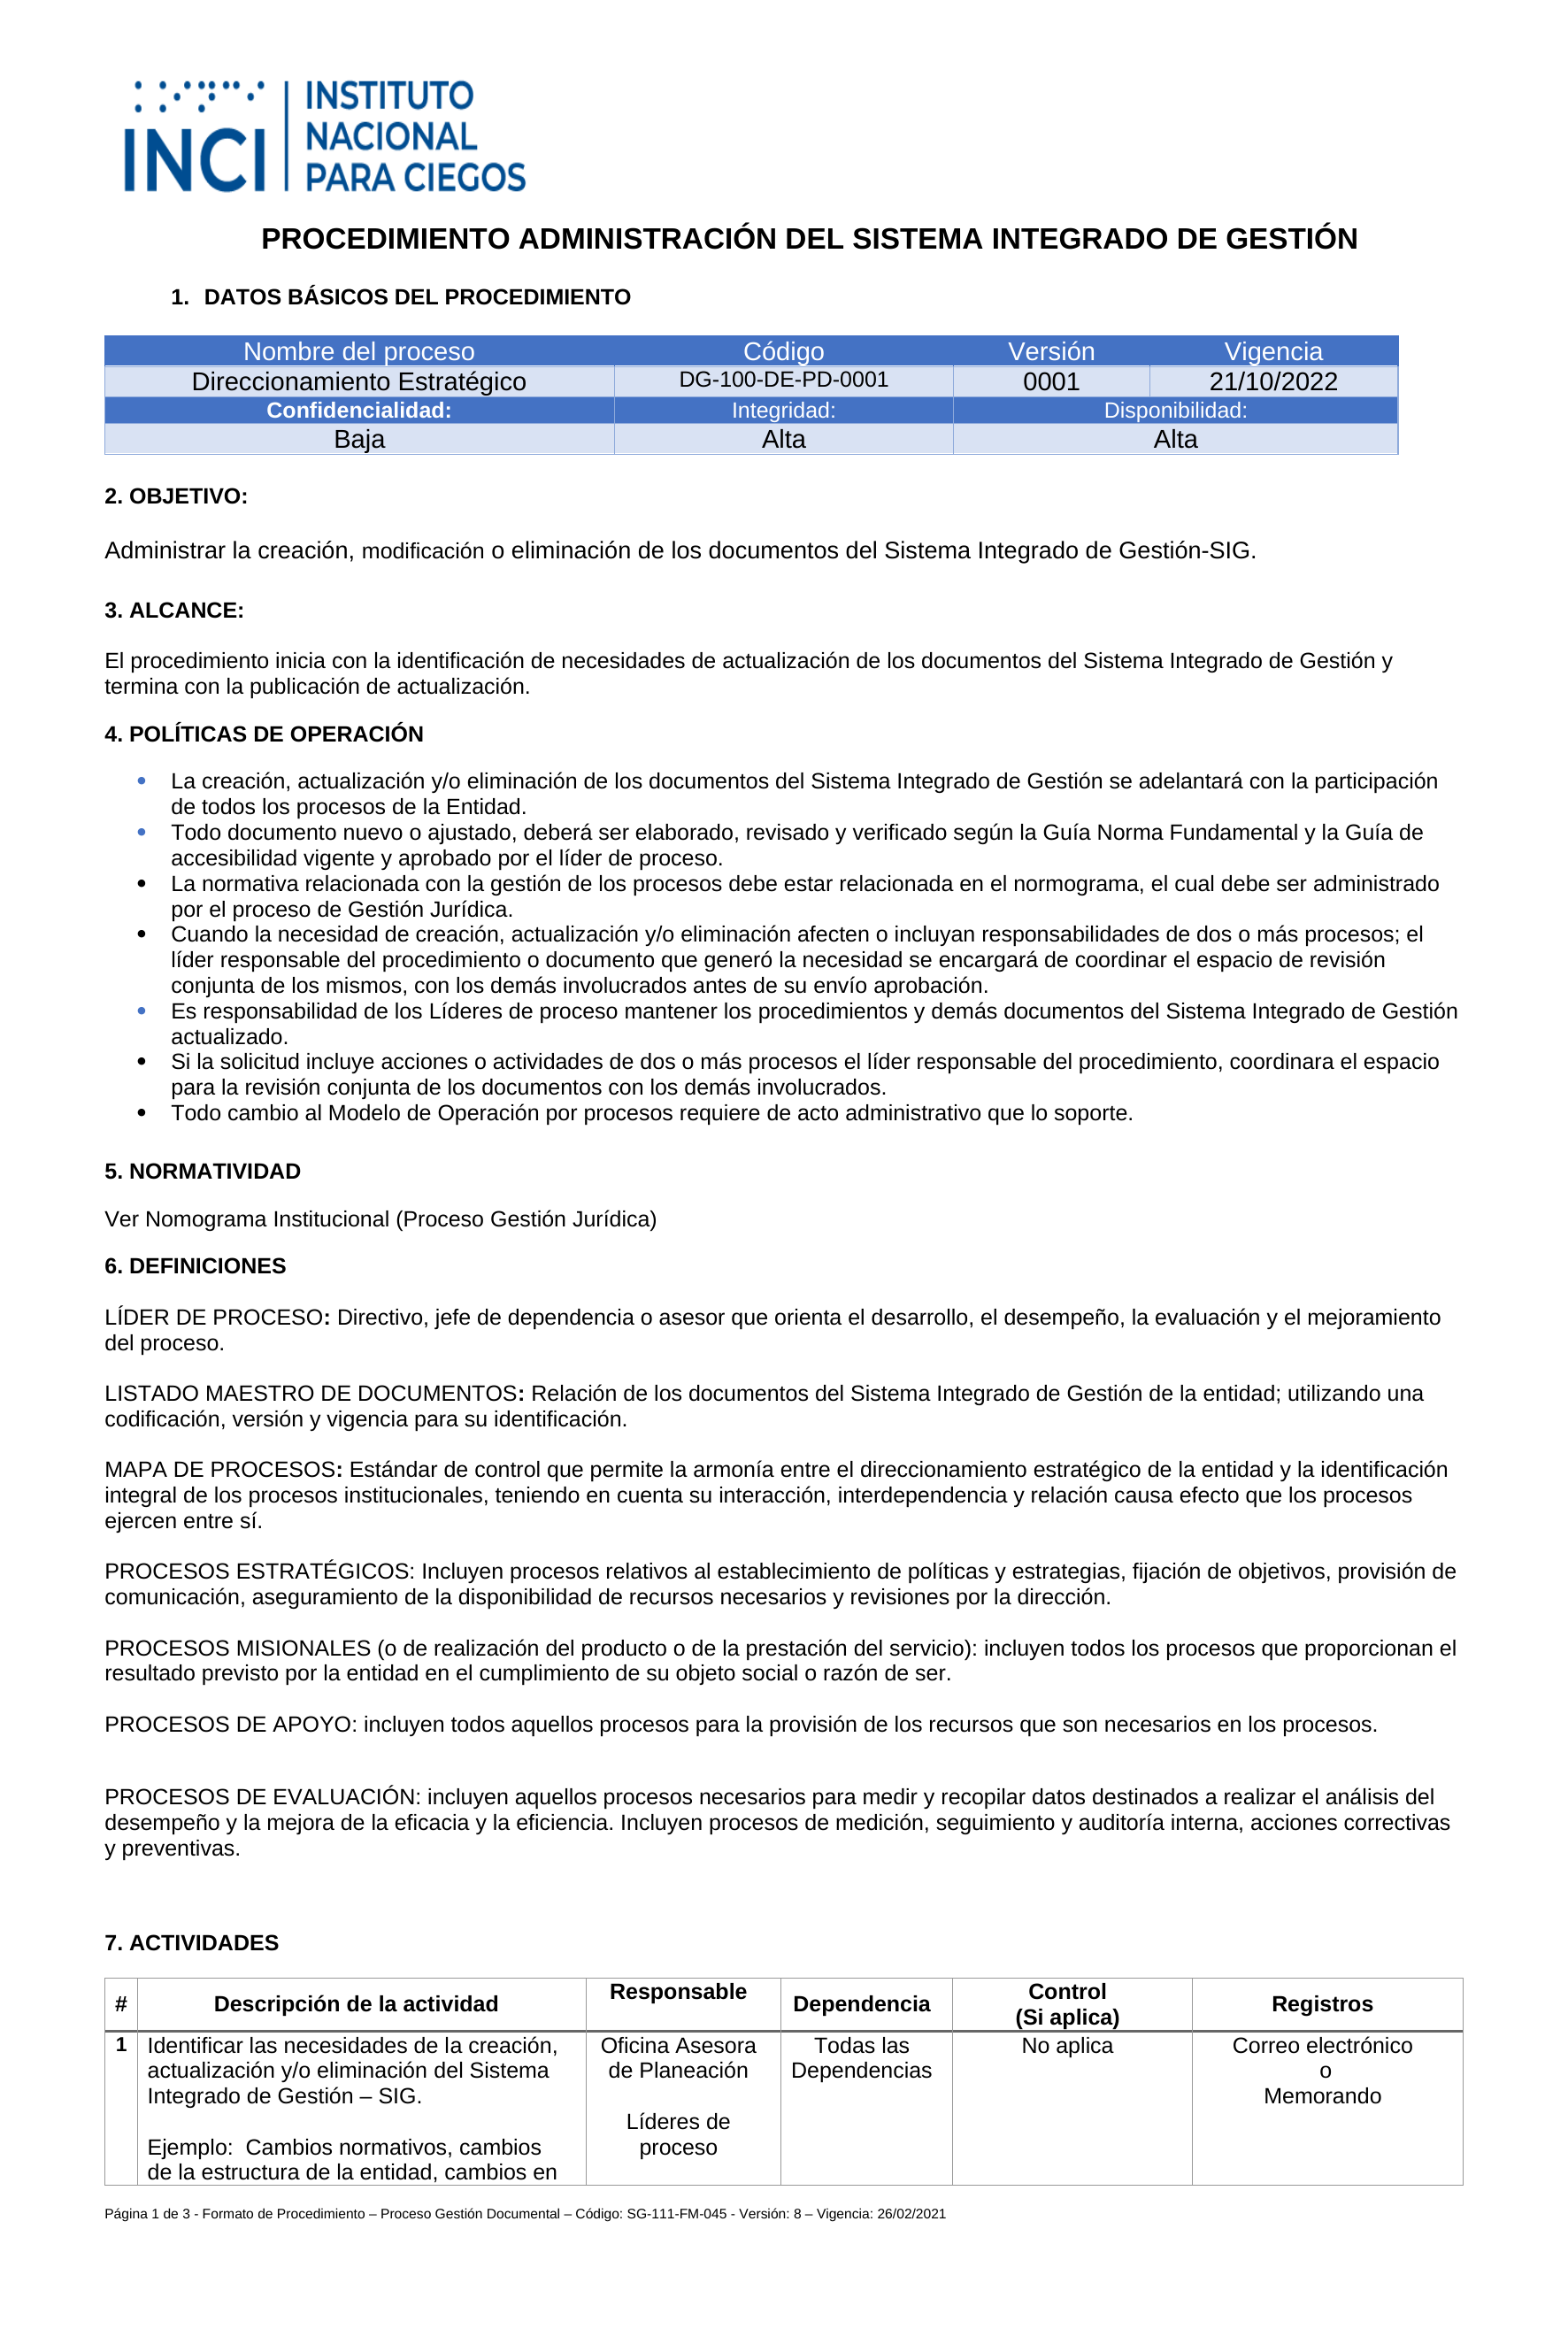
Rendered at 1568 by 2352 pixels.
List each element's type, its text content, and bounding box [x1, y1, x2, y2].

table_header # [105, 1979, 137, 2029]
list La normativa relacionada con la gestión de los procesos debe estar relacionada en el normograma, el cual debe ser administrado por el proceso de Gestión Jurídica. [138, 871, 1464, 921]
table_cell Alta [954, 424, 1397, 453]
table_header Registros [1193, 1979, 1463, 2029]
table_cell 1 [105, 2033, 137, 2185]
subtitle 4. POLÍTICAS DE OPERACIÓN [104, 721, 1453, 746]
table_header Vigencia [1150, 336, 1397, 365]
text MAPA DE PROCESOS: Estándar de control que permite la armonía entre el direccionamiento estratégico de la entidad y la identificación integral de los procesos institucionales, teniendo en cuenta su interacción, interdependencia y relación causa efecto que los procesos ejercen entre sí. [104, 1457, 1464, 1533]
text LÍDER DE PROCESO: Directivo, jefe de dependencia o asesor que orienta el desarrollo, el desempeño, la evaluación y el mejoramiento del proceso. [104, 1304, 1464, 1355]
text LISTADO MAESTRO DE DOCUMENTOS: Relación de los documentos del Sistema Integrado de Gestión de la entidad; utilizando una codificación, versión y vigencia para su identificación. [104, 1380, 1464, 1431]
list Todo documento nuevo o ajustado, deberá ser elaborado, revisado y verificado según la Guía Norma Fundamental y la Guía de accesibilidad vigente y aprobado por el líder de proceso. [138, 819, 1464, 871]
list Es responsabilidad de los Líderes de proceso mantener los procedimientos y demás documentos del Sistema Integrado de Gestión actualizado. [138, 998, 1464, 1049]
table_cell Oficina Asesora de Planeación Líderes de proceso [587, 2033, 780, 2185]
list Todo cambio al Modelo de Operación por procesos requiere de acto administrativo que lo soporte. [138, 1100, 1464, 1126]
text 7. ACTIVIDADES [104, 1930, 1464, 1956]
table_cell Todas las Dependencias [781, 2033, 952, 2185]
table_cell 21/10/2022 [1150, 367, 1397, 396]
table_header Descripción de la actividad [138, 1979, 586, 2029]
list Cuando la necesidad de creación, actualización y/o eliminación afecten o incluyan responsabilidades de dos o más procesos; el líder responsable del procedimiento o documento que generó la necesidad se encargará de coordinar el espacio de revisión conjunta de los mismos, con los demás involucrados antes de su envío aprobación. [138, 921, 1464, 998]
table_cell Alta [615, 424, 953, 453]
table_cell DG-100-DE-PD-0001 [615, 367, 953, 396]
text PROCESOS MISIONALES (o de realización del producto o de la prestación del servicio): incluyen todos los procesos que proporcionan el resultado previsto por la entidad en el cumplimiento de su objeto social o razón de ser. [104, 1634, 1464, 1686]
list Si la solicitud incluye acciones o actividades de dos o más procesos el líder responsable del procedimiento, coordinara el espacio para la revisión conjunta de los documentos con los demás involucrados. [138, 1049, 1464, 1100]
subtitle 3. ALCANCE: [104, 597, 1464, 622]
table_header Versión [954, 336, 1149, 365]
text El procedimiento inicia con la identificación de necesidades de actualización de los documentos del Sistema Integrado de Gestión y termina con la publicación de actualización. [104, 648, 1464, 699]
list La creación, actualización y/o eliminación de los documentos del Sistema Integrado de Gestión se adelantará con la participación de todos los procesos de la Entidad. [138, 768, 1464, 819]
text PROCESOS DE EVALUACIÓN: incluyen aquellos procesos necesarios para medir y recopilar datos destinados a realizar el análisis del desempeño y la mejora de la eficacia y la eficiencia. Incluyen procesos de medición, seguimiento y auditoría interna, acciones correctivas y preventivas. [104, 1784, 1464, 1860]
subtitle PROCEDIMIENTO ADMINISTRACIÓN DEL SISTEMA INTEGRADO DE GESTIÓN [157, 221, 1464, 255]
subtitle 2. OBJETIVO: [104, 483, 1464, 509]
table_cell Correo electrónico o Memorando [1193, 2033, 1463, 2185]
table_header Nombre del proceso [105, 336, 614, 365]
table_cell 0001 [954, 367, 1149, 396]
subtitle 5. NORMATIVIDAD [104, 1158, 1464, 1183]
table_header Control (Si aplica) [953, 1979, 1192, 2029]
table_header Dependencia [781, 1979, 952, 2029]
table_cell Confidencialidad: [105, 397, 614, 423]
table_cell Disponibilidad: [954, 397, 1397, 423]
subtitle DATOS BÁSICOS DEL PROCEDIMIENTO [171, 284, 1464, 310]
table_cell Direccionamiento Estratégico [105, 367, 614, 396]
table_cell No aplica [953, 2033, 1192, 2185]
text PROCESOS DE APOYO: incluyen todos aquellos procesos para la provisión de los recursos que son necesarios en los procesos. [104, 1711, 1464, 1736]
subtitle 6. DEFINICIONES [104, 1253, 1464, 1279]
table_cell Integridad: [615, 397, 953, 423]
table_header Código [615, 336, 953, 365]
picture [104, 65, 556, 196]
table_header Responsable [587, 1979, 780, 2029]
text Ver Nomograma Institucional (Proceso Gestión Jurídica) [104, 1205, 1453, 1231]
table_cell Baja [105, 424, 614, 453]
text PROCESOS ESTRATÉGICOS: Incluyen procesos relativos al establecimiento de políticas y estrategias, fijación de objetivos, provisión de comunicación, aseguramiento de la disponibilidad de recursos necesarios y revisiones por la dirección. [104, 1558, 1464, 1610]
subtitle Administrar la creación, modificación o eliminación de los documentos del Sistema Integrado de Gestión-SIG. [104, 536, 1464, 565]
